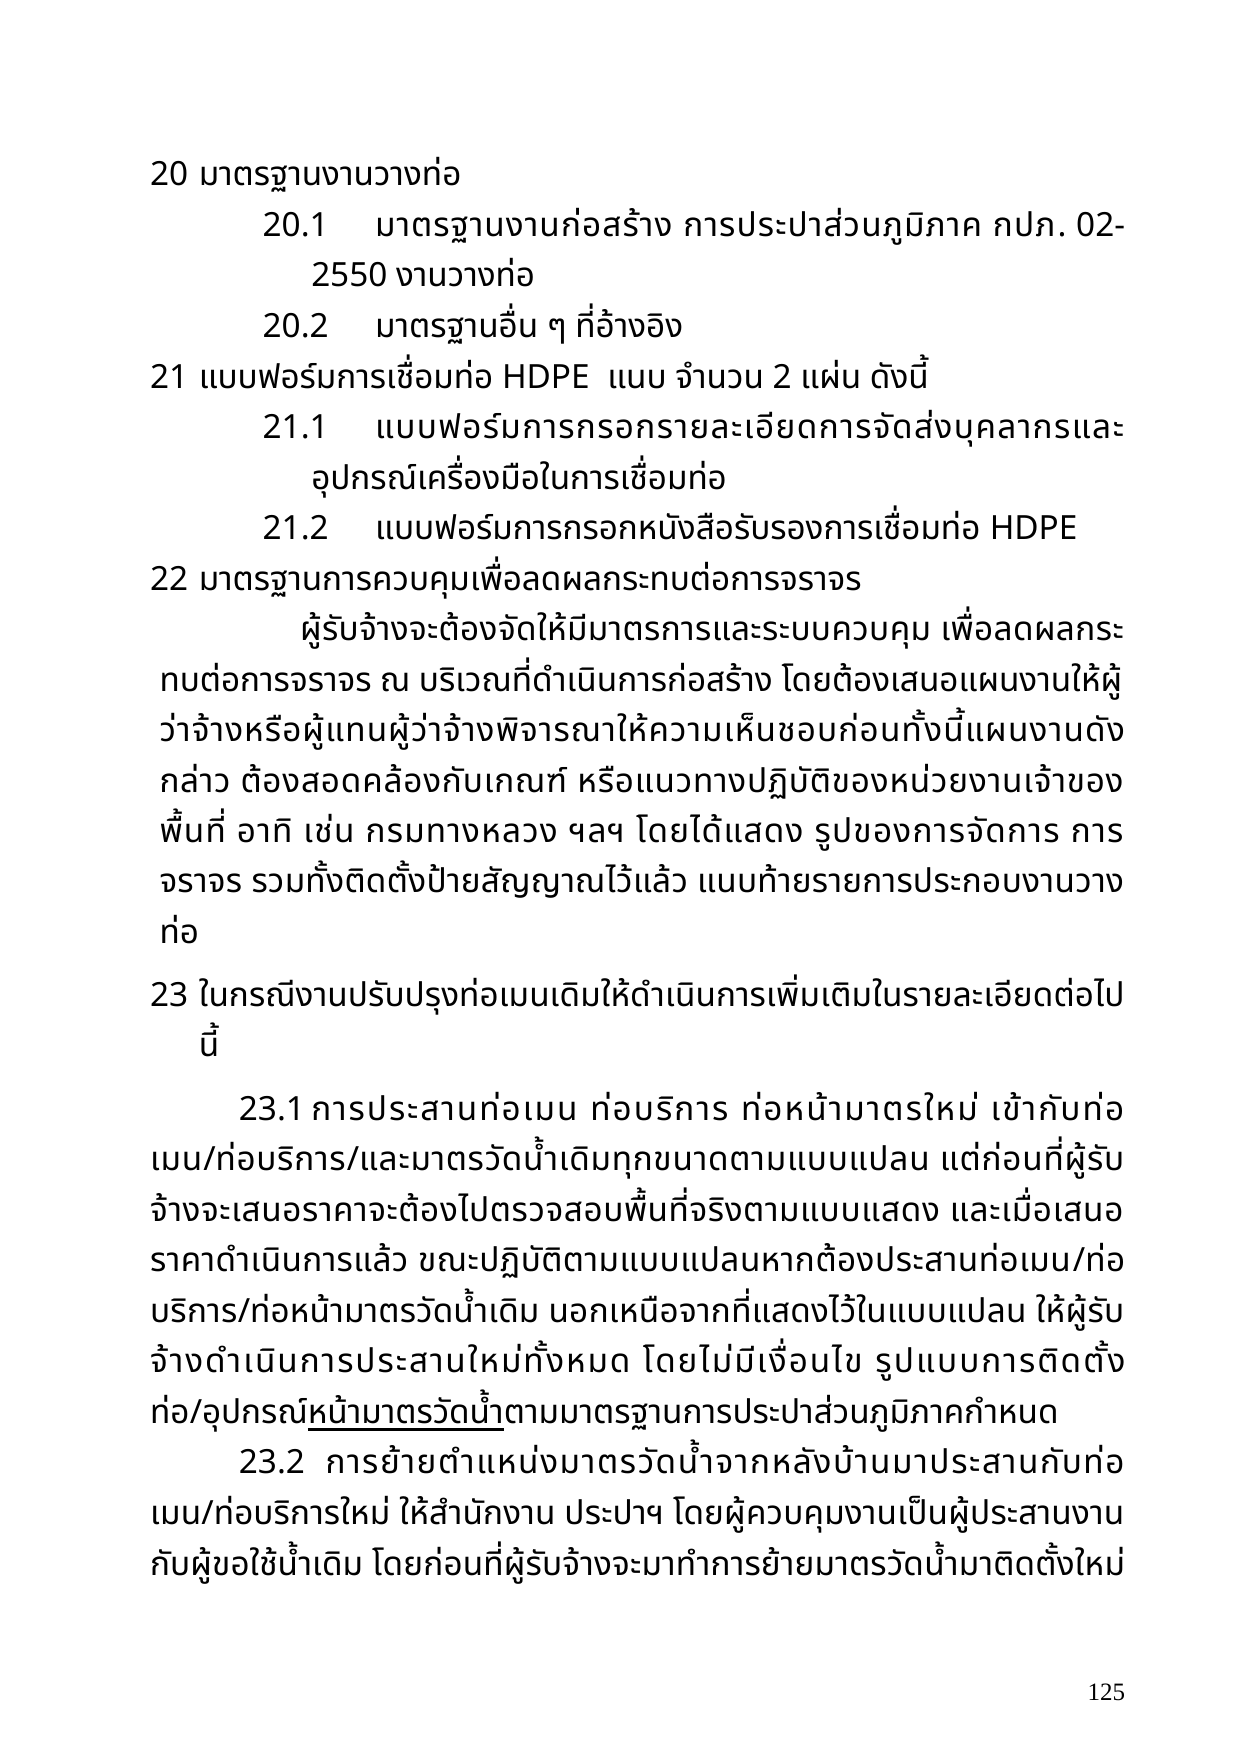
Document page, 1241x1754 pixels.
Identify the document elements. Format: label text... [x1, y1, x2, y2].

text ผู้รับจ้างจะต้องจัดให้มีมาตรการและระบบควบคุม เพื่อลดผลกระทบต่อการจราจร ณ บริเวณที่ดำเนินการก่อสร้าง โดยต้องเสนอแผนงานให้ผู้ว่าจ้างหรือผู้แทนผู้ว่าจ้างพิจารณาให้ความเห็นชอบก่อนทั้งนี้แผนงานดังกล่าว ต้องสอดคล้องกับเกณฑ์ หรือแนวทางปฏิบัติของหน่วยงานเจ้าของพื้นที่ อาทิ เช่น กรมทางหลวง ฯลฯ โดยได้แสดง รูปของการจัดการ การจราจร รวมทั้งติดตั้งป้ายสัญญาณไว้แล้ว แนบท้ายรายการประกอบงานวางท่อ [159, 605, 1125, 958]
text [150, 1438, 1125, 1590]
list แบบฟอร์มการกรอกรายละเอียดการจัดส่งบุคลากรและอุปกรณ์เครื่องมือในการเชื่อมท่อ [262, 403, 1125, 504]
list แบบฟอร์มการกรอกหนังสือรับรองการเชื่อมท่อ HDPE [262, 504, 1125, 555]
list มาตรฐานงานก่อสร้าง การประปาส่วนภูมิภาค กปภ. 02-2550 งานวางท่อ [262, 201, 1125, 302]
list แบบฟอร์มการเชื่อมท่อ HDPE แนบ จำนวน 2 แผ่น ดังนี้ [150, 352, 1125, 403]
list การประสานท่อเมน ท่อบริการ ท่อหน้ามาตรใหม่ เข้ากับท่อเมน/ท่อบริการ/และมาตรวัดน้ำเดิมทุกขนาดตามแบบแปลน แต่ก่อนที่ผู้รับจ้างจะเสนอราคาจะต้องไปตรวจสอบพื้นที่จริงตามแบบแสดง และเมื่อเสนอราคาดำเนินการแล้ว ขณะปฏิบัติตามแบบแปลนหากต้องประสานท่อเมน/ท่อบริการ/ท่อหน้ามาตรวัดน้ำเดิม นอกเหนือจากที่แสดงไว้ในแบบแปลน ให้ผู้รับจ้างดำเนินการประสานใหม่ทั้งหมด โดยไม่มีเงื่อนไข รูปแบบการติดตั้งท่อ/อุปกรณ์หน้ามาตรวัดน้ำตามมาตรฐานการประปาส่วนภูมิภาคกำหนด [150, 1084, 1125, 1438]
list ในกรณีงานปรับปรุงท่อเมนเดิมให้ดำเนินการเพิ่มเติมในรายละเอียดต่อไปนี้ [150, 971, 1125, 1072]
list มาตรฐานอื่น ๆ ที่อ้างอิง [262, 302, 1125, 352]
list มาตรฐานงานวางท่อ [150, 150, 1125, 201]
list มาตรฐานการควบคุมเพื่อลดผลกระทบต่อการจราจร [150, 555, 1125, 605]
